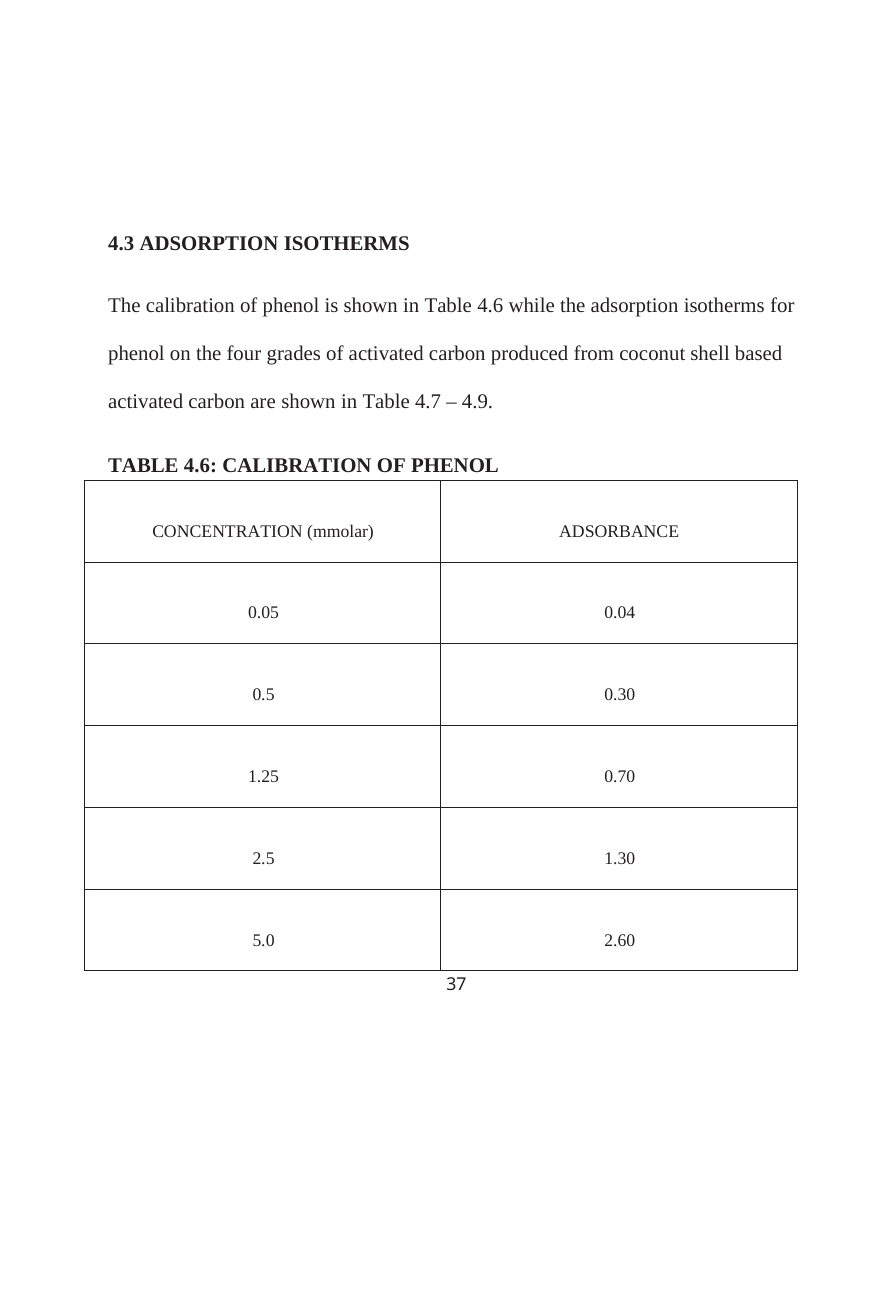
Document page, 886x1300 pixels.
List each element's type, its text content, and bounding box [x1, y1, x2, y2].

table_cell 0.04 [441, 563, 797, 643]
table_cell 0.05 [85, 563, 440, 643]
table_cell 0.5 [85, 644, 440, 725]
subtitle TABLE 4.6: CALIBRATION OF PHENOL [108, 453, 839, 477]
table_cell 1.30 [441, 808, 797, 889]
table_cell 0.30 [441, 644, 797, 725]
text 37 [161, 971, 751, 996]
text The calibration of phenol is shown in Table 4.6 while the adsorption isotherms for phenol on the four grades of activated carbon produced from coconut shell based activated carbon are shown in Table 4.7 – 4.9. [108, 293, 839, 413]
table_header ADSORBANCE [441, 481, 797, 562]
table_header CONCENTRATION (mmolar) [85, 481, 440, 562]
subtitle ADSORPTION ISOTHERMS [108, 231, 839, 255]
table_cell 1.25 [85, 726, 440, 807]
table_cell 5.0 [85, 890, 440, 970]
table_cell 2.5 [85, 808, 440, 889]
table_cell 2.60 [441, 890, 797, 970]
table_cell 0.70 [441, 726, 797, 807]
